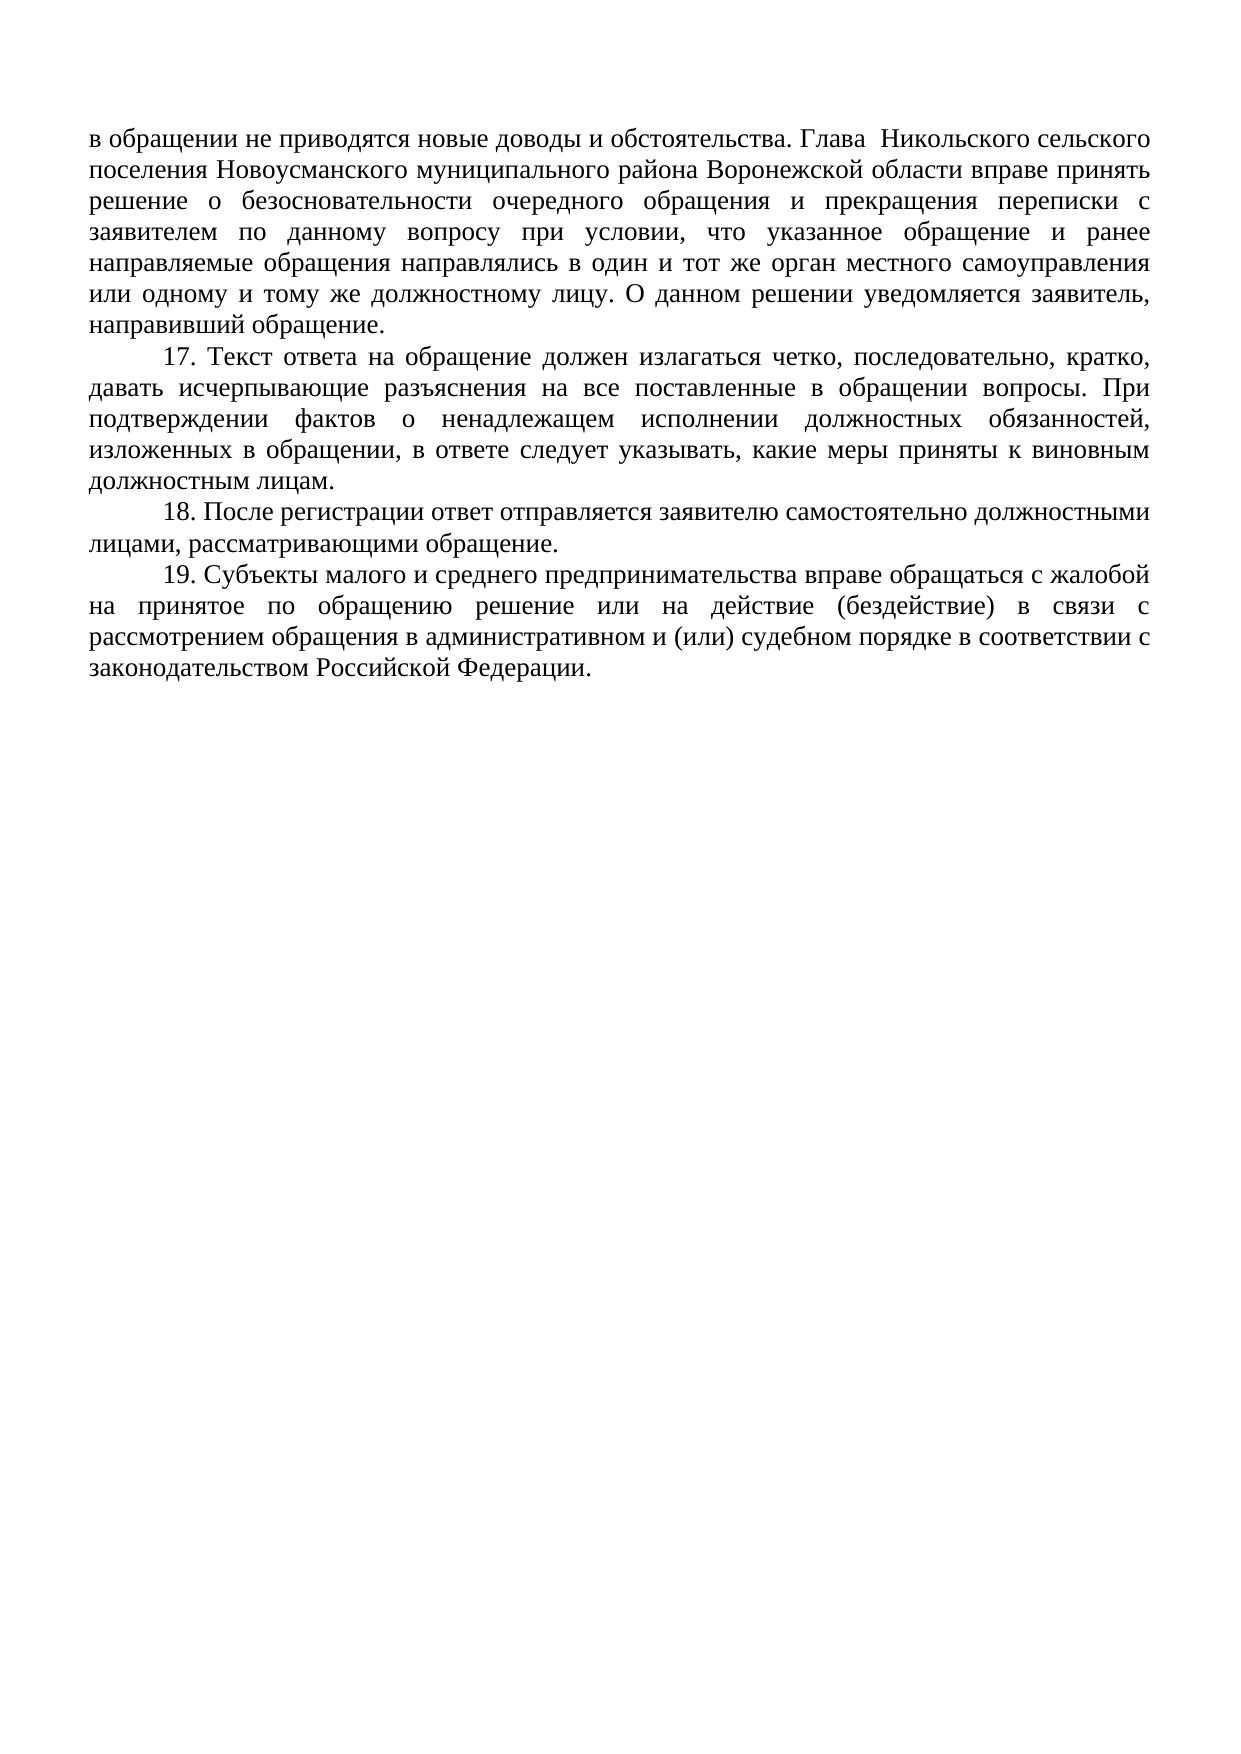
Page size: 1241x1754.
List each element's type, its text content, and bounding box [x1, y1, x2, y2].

text 17. Текст ответа на обращение должен излагаться четко, последовательно, кратко, давать исчерпывающие разъяснения на все поставленные в обращении вопросы. При подтверждении фактов о ненадлежащем исполнении должностных обязанностей, изложенных в обращении, в ответе следует указывать, какие меры приняты к виновным должностным лицам. [89, 340, 1152, 496]
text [89, 122, 1152, 340]
text 19. Субъекты малого и среднего предпринимательства вправе обращаться с жалобой на принятое по обращению решение или на действие (бездействие) в связи с рассмотрением обращения в административном и (или) судебном порядке в соответствии с законодательством Российской Федерации. [89, 558, 1152, 682]
text 18. После регистрации ответ отправляется заявителю самостоятельно должностными лицами, рассматривающими обращение. [89, 496, 1152, 558]
